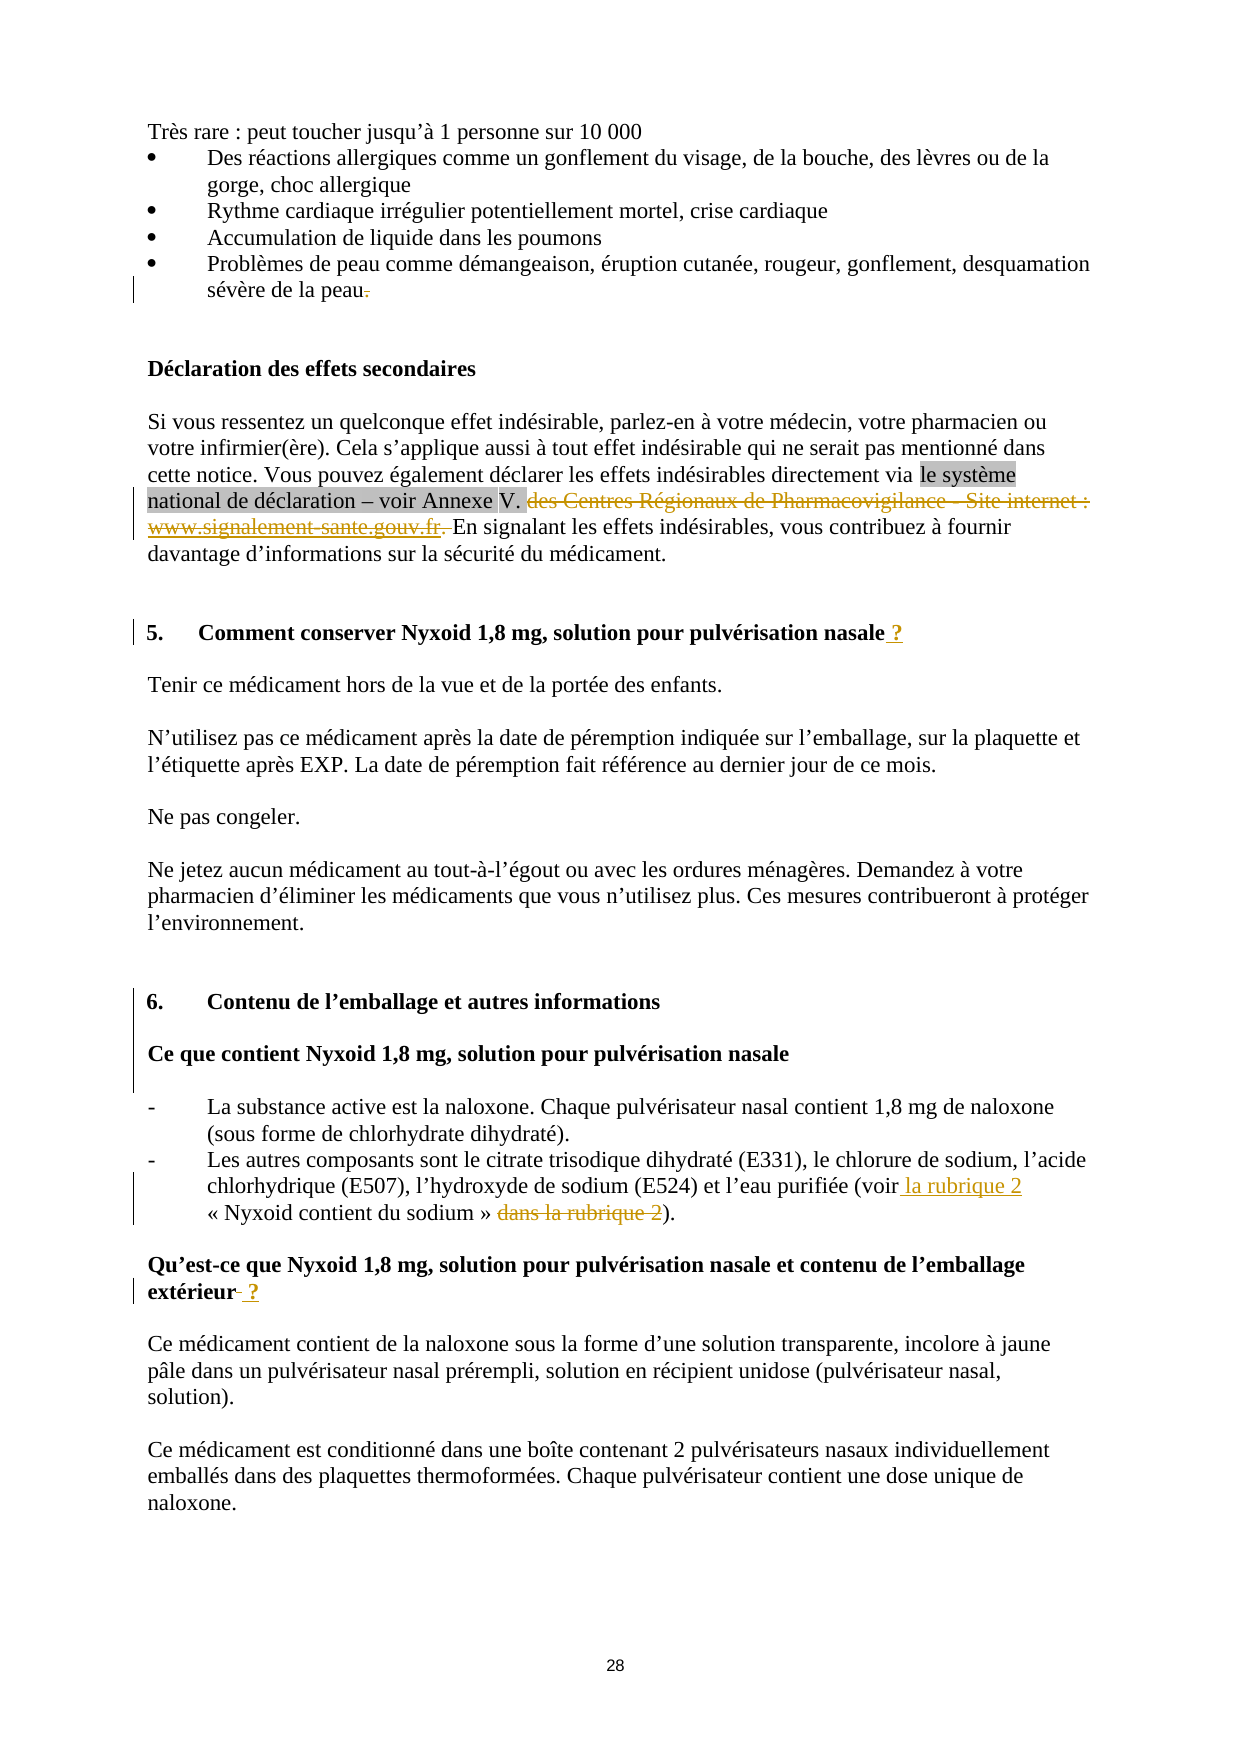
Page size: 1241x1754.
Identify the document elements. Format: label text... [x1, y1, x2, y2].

text Tenir ce médicament hors de la vue et de la portée des enfants. [147, 672, 1092, 698]
text Très rare : peut toucher jusqu’à 1 personne sur 10 000 [147, 118, 1092, 144]
text Ce que contient Nyxoid 1,8 mg, solution pour pulvérisation nasale [147, 1041, 1092, 1067]
list Les autres composants sont le citrate trisodique dihydraté (E331), le chlorure de sodium, l’acide chlorhydrique (E507), l’hydroxyde de sodium (E524) et l’eau purifiée (voir « Nyxoid contient du sodium » ). [148, 1146, 1092, 1225]
list Rythme cardiaque irrégulier potentiellement mortel, crise cardiaque [148, 197, 1092, 223]
text Ce médicament contient de la naloxone sous la forme d’une solution transparente, incolore à jaune pâle dans un pulvérisateur nasal prérempli, solution en récipient unidose (pulvérisateur nasal, solution). [147, 1330, 1092, 1409]
text Ne jetez aucun médicament au tout-à-l’égout ou avec les ordures ménagères. Demandez à votre pharmacien d’éliminer les médicaments que vous n’utilisez plus. Ces mesures contribueront à protéger l’environnement. [147, 856, 1092, 935]
list Des réactions allergiques comme un gonflement du visage, de la bouche, des lèvres ou de la gorge, choc allergique [148, 144, 1092, 197]
text Déclaration des effets secondaires [147, 355, 1092, 382]
text N’utilisez pas ce médicament après la date de péremption indiquée sur l’emballage, sur la plaquette et l’étiquette après EXP. La date de péremption fait référence au dernier jour de ce mois. [147, 724, 1092, 777]
text 5. Comment conserver Nyxoid 1,8 mg, solution pour pulvérisation nasale [146, 619, 1092, 645]
list Accumulation de liquide dans les poumons [148, 223, 1092, 250]
text Ne pas congeler. [147, 803, 1092, 830]
text 6. Contenu de l’emballage et autres informations [146, 988, 1092, 1014]
text Ce médicament est conditionné dans une boîte contenant 2 pulvérisateurs nasaux individuellement emballés dans des plaquettes thermoformées. Chaque pulvérisateur contient une dose unique de naloxone. [147, 1436, 1092, 1515]
text Qu’est-ce que Nyxoid 1,8 mg, solution pour pulvérisation nasale et contenu de l’emballage extérieur [147, 1251, 1092, 1304]
list La substance active est la naloxone. Chaque pulvérisateur nasal contient 1,8 mg de naloxone (sous forme de chlorhydrate dihydraté). [148, 1093, 1092, 1146]
text Si vous ressentez un quelconque effet indésirable, parlez-en à votre médecin, votre pharmacien ou votre infirmier(ère). Cela s’applique aussi à tout effet indésirable qui ne serait pas mentionné dans cette notice. Vous pouvez également déclarer les effets indésirables directement via le système national de déclaration – voir Annexe V. En signalant les effets indésirables, vous contribuez à fournir davantage d’informations sur la sécurité du médicament. [147, 408, 1092, 566]
list Problèmes de peau comme démangeaison, éruption cutanée, rougeur, gonflement, desquamation sévère de la peau [148, 250, 1092, 303]
